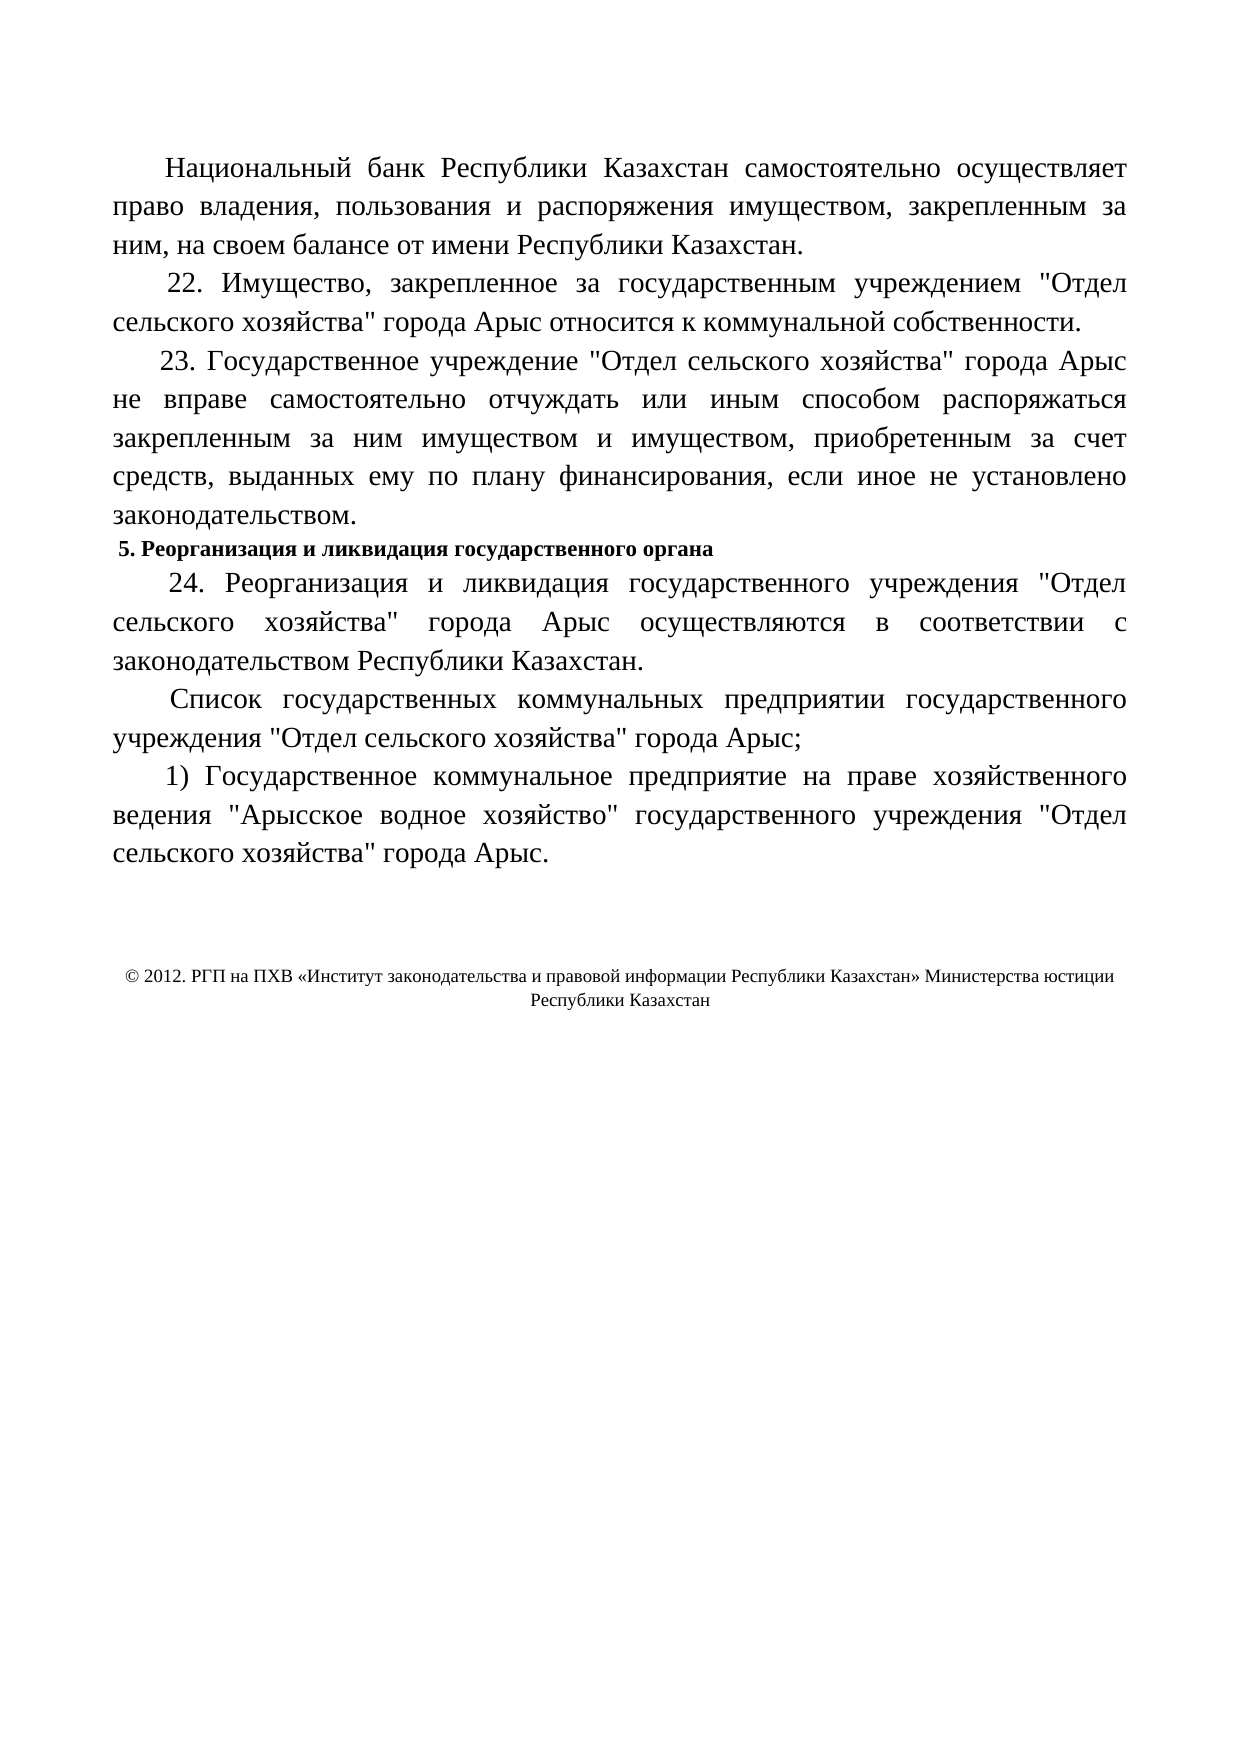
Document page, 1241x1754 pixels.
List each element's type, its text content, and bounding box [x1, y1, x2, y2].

text 1) Государственное коммунальное предприятие на праве хозяйственного ведения "Арысское водное хозяйство" государственного учреждения "Отдел сельского хозяйства" города Арыс. [112, 758, 1128, 869]
text 24. Реорганизация и ликвидация государственного учреждения "Отдел сельского хозяйства" города Арыс осуществляются в соответствии с законодательством Республики Казахстан. [112, 566, 1128, 676]
text © 2012. РГП на ПХВ «Институт законодательства и правовой информации Республики Казахстан» Министерства юстиции Республики Казахстан [112, 964, 1128, 1011]
text 23. Государственное учреждение "Отдел сельского хозяйства" города Арыс не вправе самостоятельно отчуждать или иным способом распоряжаться закрепленным за ним имуществом и имуществом, приобретенным за счет средств, выданных ему по плану финансирования, если иное не установлено законодательством. [112, 343, 1128, 530]
text 5. Реорганизация и ликвидация государственного органа [112, 535, 1128, 562]
text Национальный банк Республики Казахстан самостоятельно осуществляет право владения, пользования и распоряжения имуществом, закрепленным за ним, на своем балансе от имени Республики Казахстан. [112, 150, 1128, 261]
text 22. Имущество, закрепленное за государственным учреждением "Отдел сельского хозяйства" города Арыс относится к коммунальной собственности. [112, 266, 1128, 338]
text Список государственных коммунальных предприятии государственного учреждения "Отдел сельского хозяйства" города Арыс; [112, 681, 1128, 753]
